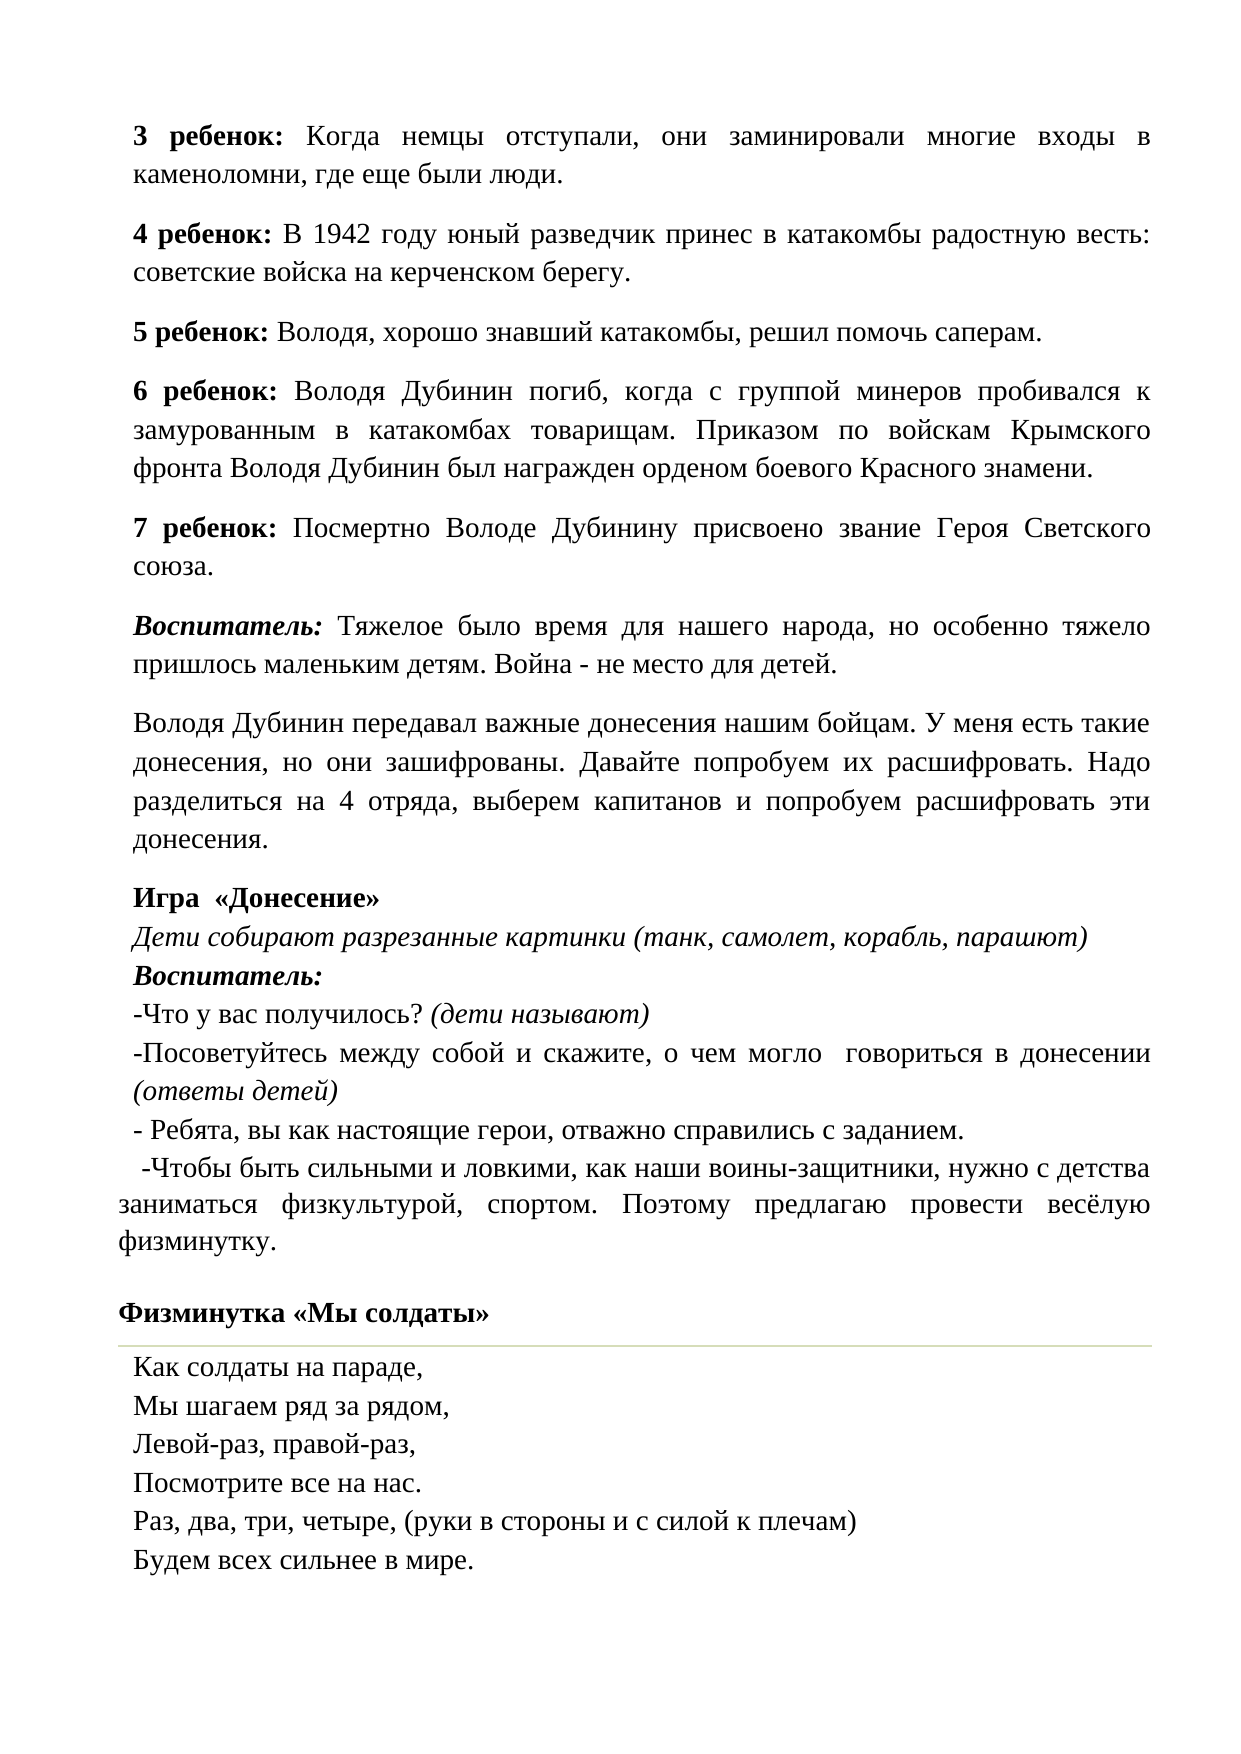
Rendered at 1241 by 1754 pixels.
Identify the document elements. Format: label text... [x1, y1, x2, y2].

text -Что у вас получилось? (дети называют) [133, 996, 1152, 1030]
text Дети собирают разрезанные картинки (танк, самолет, корабль, парашют) [133, 919, 1152, 953]
text -Посоветуйтесь между собой и скажите, о чем могло говориться в донесении (ответы детей) [133, 1035, 1152, 1107]
subtitle -Чтобы быть сильными и ловкими, как наши воины-защитники, нужно с детства заниматься физкультурой, спортом. Поэтому предлагаю провести весёлую физминутку. [118, 1150, 1152, 1256]
text Как солдаты на параде, Мы шагаем ряд за рядом, Левой-раз, правой-раз, Посмотрите все на нас. [133, 1349, 1152, 1498]
subtitle Физминутка «Мы солдаты» [118, 1295, 1152, 1345]
text Володя Дубинин передавал важные донесения нашим бойцам. У меня есть такие донесения, но они зашифрованы. Давайте попробуем их расшифровать. Надо разделиться на 4 отряда, выберем капитанов и попробуем расшифровать эти донесения. [133, 706, 1152, 855]
text Воспитатель: [133, 958, 1152, 991]
text Игра «Донесение» [133, 881, 1152, 914]
text 3 ребенок: Когда немцы отступали, они заминировали многие входы в каменоломни, где еще были люди. [133, 118, 1152, 190]
text 7 ребенок: Посмертно Володе Дубинину присвоено звание Героя Светского союза. [133, 510, 1152, 582]
text 6 ребенок: Володя Дубинин погиб, когда с группой минеров пробивался к замурованным в катакомбах товарищам. Приказом по войскам Крымского фронта Володя Дубинин был награжден орденом боевого Красного знамени. [133, 373, 1152, 484]
text 5 ребенок: Володя, хорошо знавший катакомбы, решил помочь саперам. [133, 314, 1152, 347]
text 4 ребенок: В 1942 году юный разведчик принес в катакомбы радостную весть: советские войска на керченском берегу. [133, 216, 1152, 288]
text - Ребята, вы как настоящие герои, отважно справились с заданием. [133, 1112, 1152, 1145]
text Раз, два, три, четыре, (руки в стороны и с силой к плечам) Будем всех сильнее в мире. [133, 1503, 1152, 1576]
text Воспитатель: Тяжелое было время для нашего народа, но особенно тяжело пришлось маленьким детям. Война - не место для детей. [133, 608, 1152, 680]
